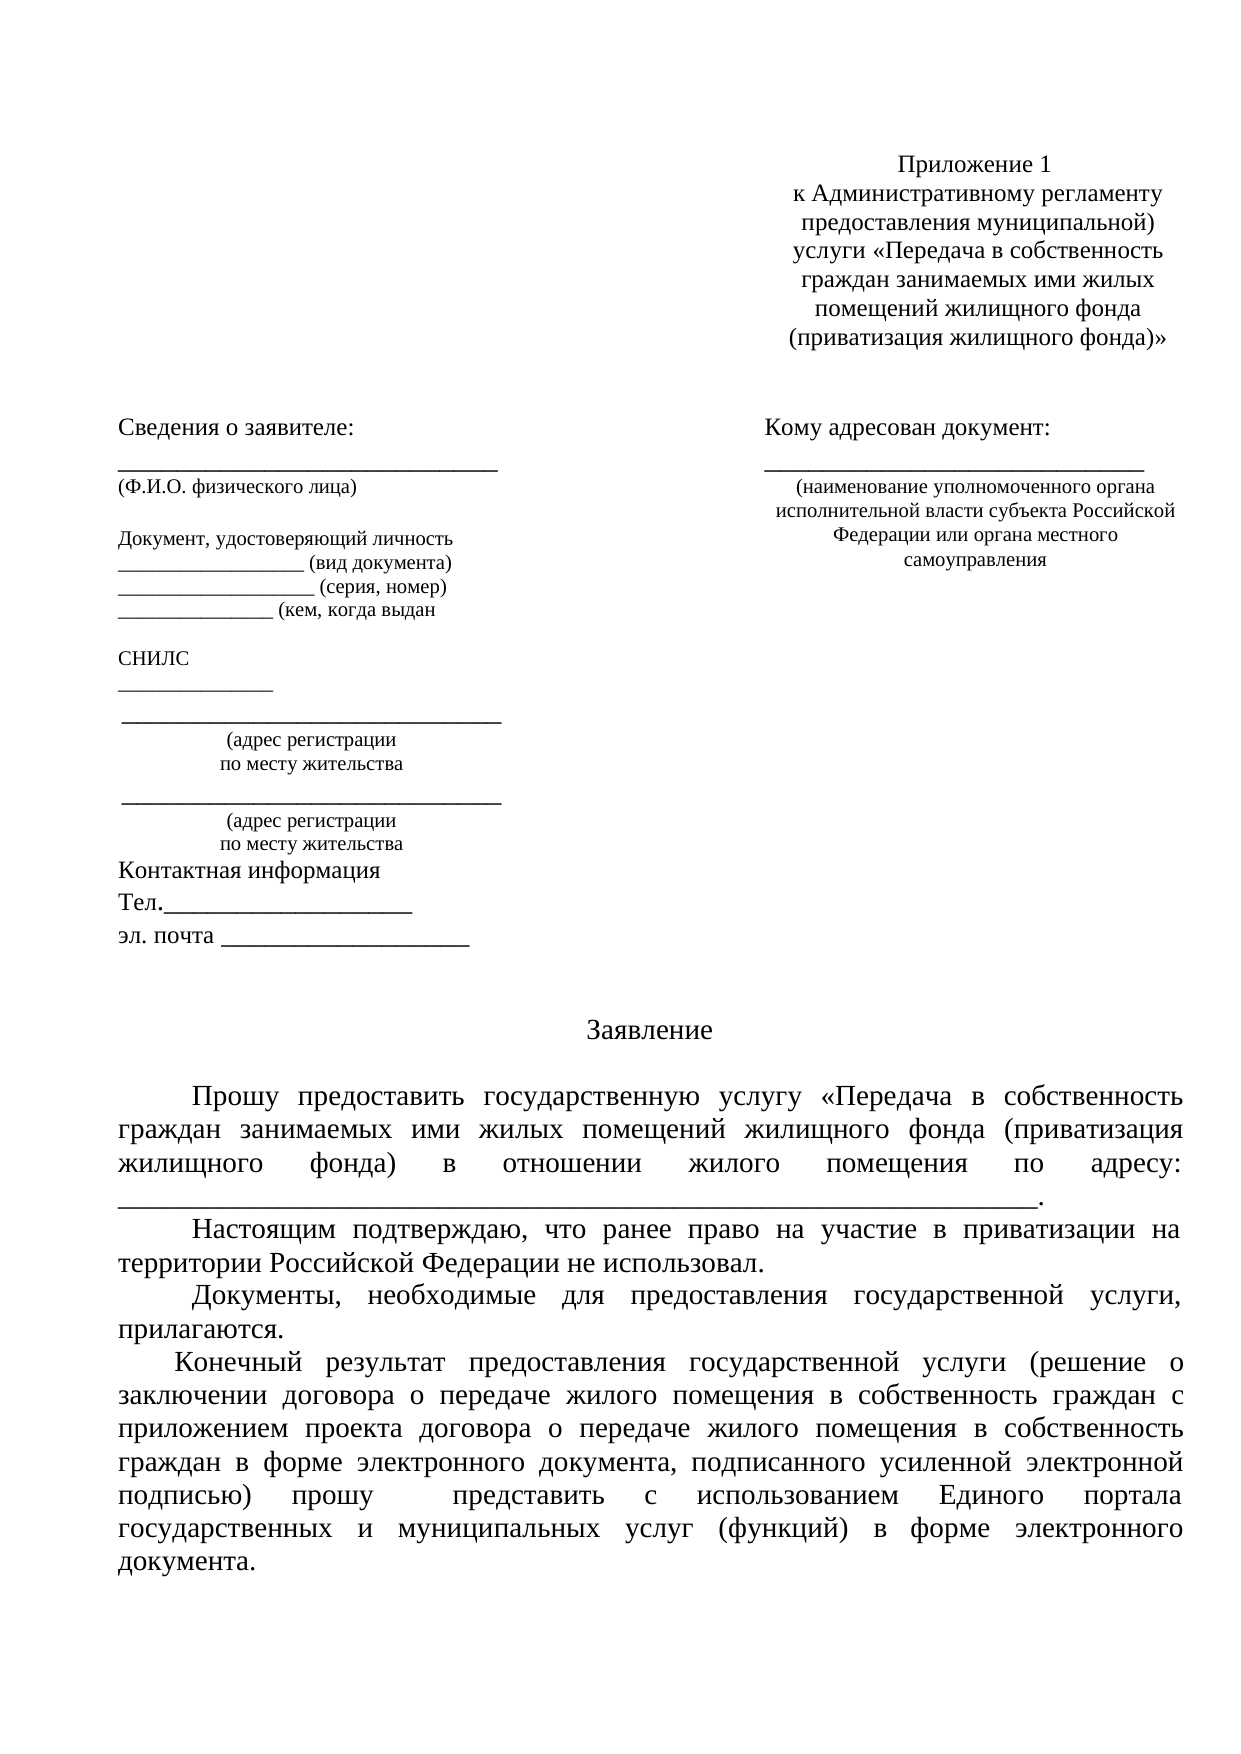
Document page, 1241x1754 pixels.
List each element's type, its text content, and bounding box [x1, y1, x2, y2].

text Документ, удостоверяющий личность __________________ (вид документа) ___________________ (серия, номер) _______________ (кем, когда выдан [118, 526, 461, 621]
text СНИЛС _______________ [118, 646, 282, 694]
text __________________________ (адрес регистрации по месту жительства [118, 694, 505, 774]
text Настоящим подтверждаю, что ранее право на участие в приватизации на территории Российской Федерации не использовал. [118, 1212, 1189, 1278]
text к Административному регламенту предоставления муниципальной) услуги «Передача в собственность граждан занимаемых ими жилых помещений жилищного фонда (приватизация жилищного фонда)» [786, 178, 1170, 350]
text Приложение 1 [897, 149, 1184, 178]
text __________________________ (адрес регистрации по месту жительства [118, 774, 505, 855]
text Контактная информация Тел._________________ [118, 855, 420, 917]
text Сведения о заявителе: __________________________ (Ф.И.О. физического лица) [118, 413, 505, 498]
text Кому адресован документ: __________________________ [764, 413, 1151, 474]
text Конечный результат предоставления государственной услуги (решение о заключении договора о передаче жилого помещения в собственность граждан с приложением проекта договора о передаче жилого помещения в собственность граждан в форме электронного документа, подписанного усиленной электронной подписью) прошу представить с использованием Единого портала государственных и муниципальных услуг (функций) в форме электронного документа. [118, 1344, 1184, 1577]
text (наименование уполномоченного органа исполнительной власти субъекта Российской Федерации или органа местного самоуправления [771, 474, 1179, 571]
text Заявление [586, 1012, 1184, 1045]
text Документы, необходимые для предоставления государственной услуги, прилагаются. [118, 1278, 1188, 1344]
text Прошу предоставить государственную услугу «Передача в собственность граждан занимаемых ими жилых помещений жилищного фонда (приватизация жилищного фонда) в отношении жилого помещения по адресу: _______________________________________________________________. [118, 1079, 1183, 1212]
text эл. почта _________________ [118, 917, 1184, 950]
